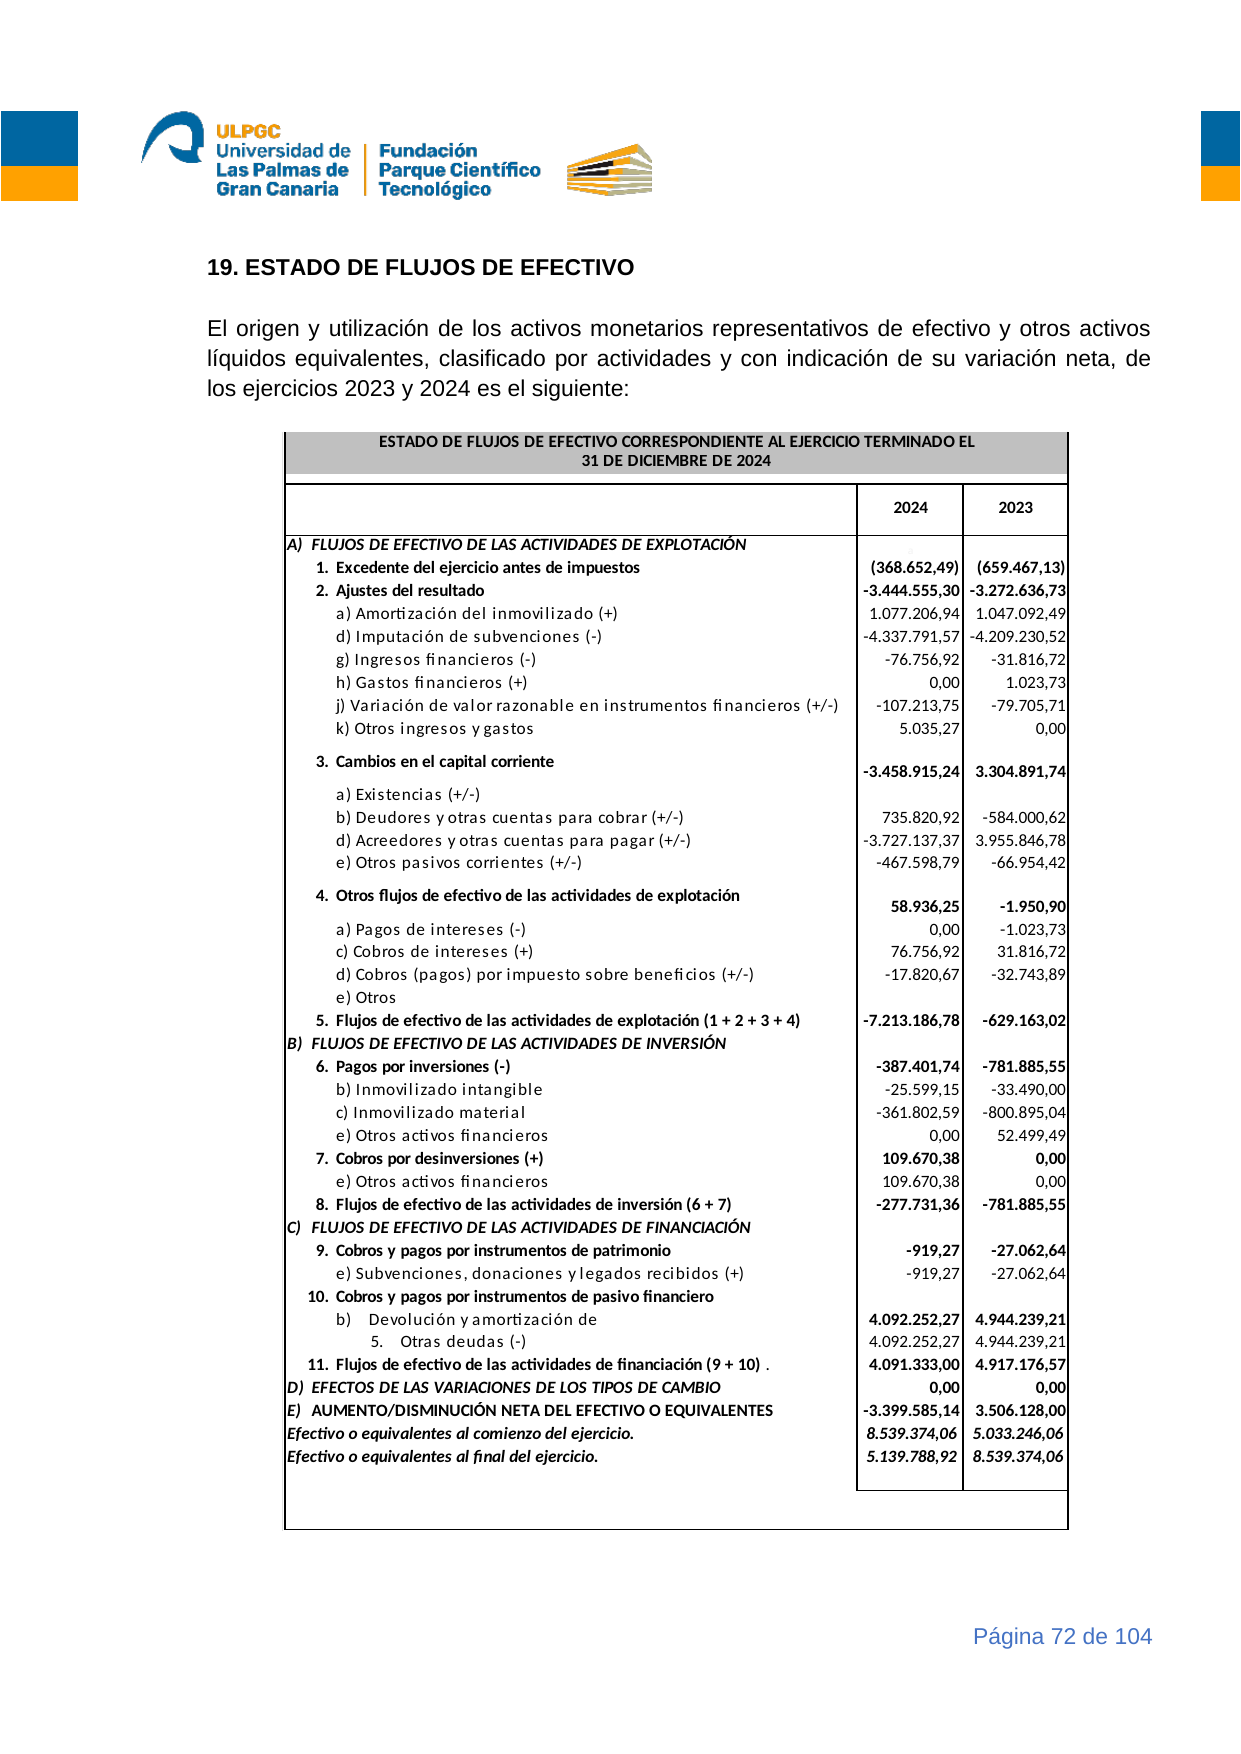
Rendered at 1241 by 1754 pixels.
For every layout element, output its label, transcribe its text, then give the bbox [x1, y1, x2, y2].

text 19. ESTADO DE FLUJOS DE EFECTIVO [207, 254, 1152, 280]
picture [114, 85, 680, 223]
text El origen y utilización de los activos monetarios representativos de efectivo y otros activos líquidos equivalentes, clasificado por actividades y con indicación de su variación neta, de los ejercicios 2023 y 2024 es el siguiente: [207, 314, 1152, 401]
